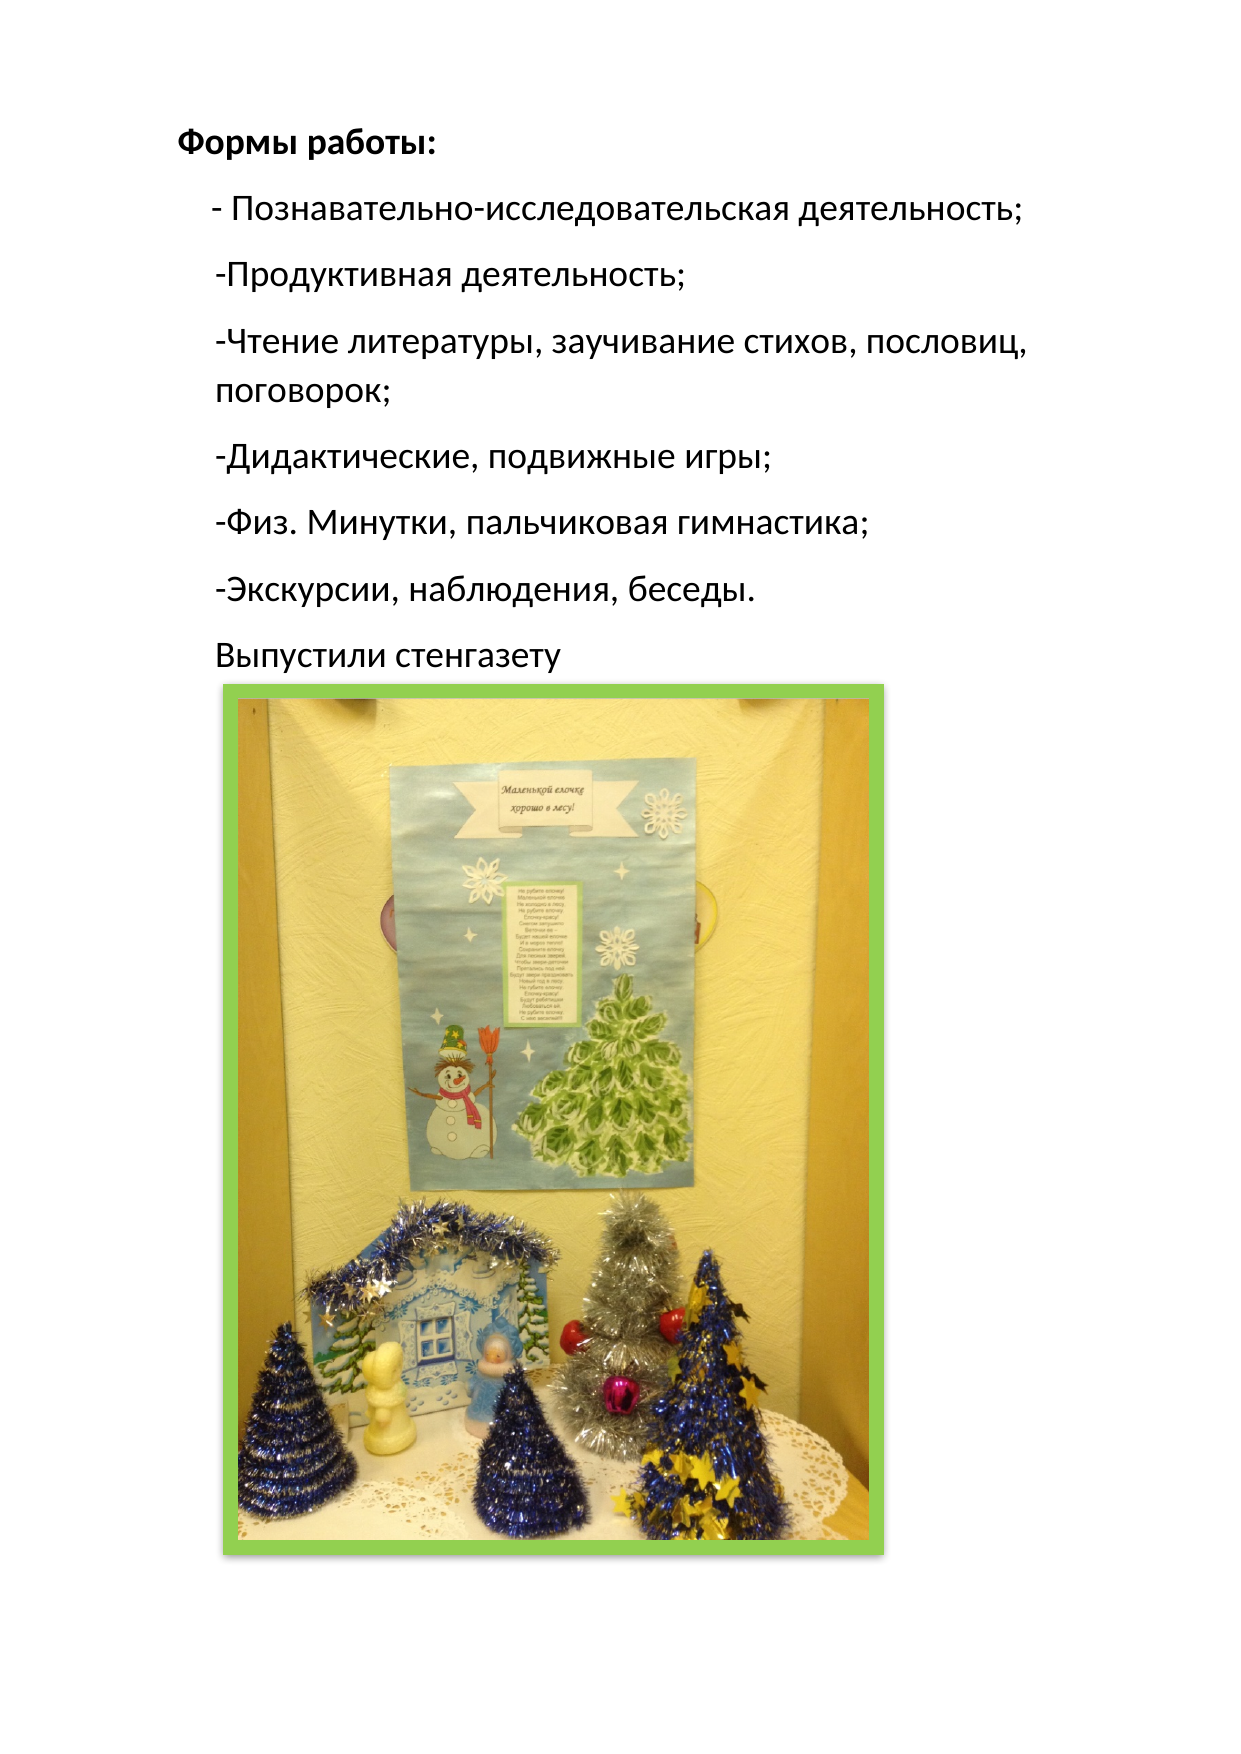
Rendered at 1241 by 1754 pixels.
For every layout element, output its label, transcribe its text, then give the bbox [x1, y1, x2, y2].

text - Познавательно-исследовательская деятельность; [177, 184, 1152, 230]
text -Физ. Минутки, пальчиковая гимнастика; [215, 498, 1152, 544]
text -Экскурсии, наблюдения, беседы. [215, 564, 1152, 610]
text Формы работы: [177, 118, 1152, 164]
picture [238, 699, 869, 1540]
text -Дидактические, подвижные игры; [215, 432, 1152, 478]
text -Продуктивная деятельность; [215, 250, 1152, 296]
text -Чтение литературы, заучивание стихов, пословиц, поговорок; [215, 317, 1152, 412]
